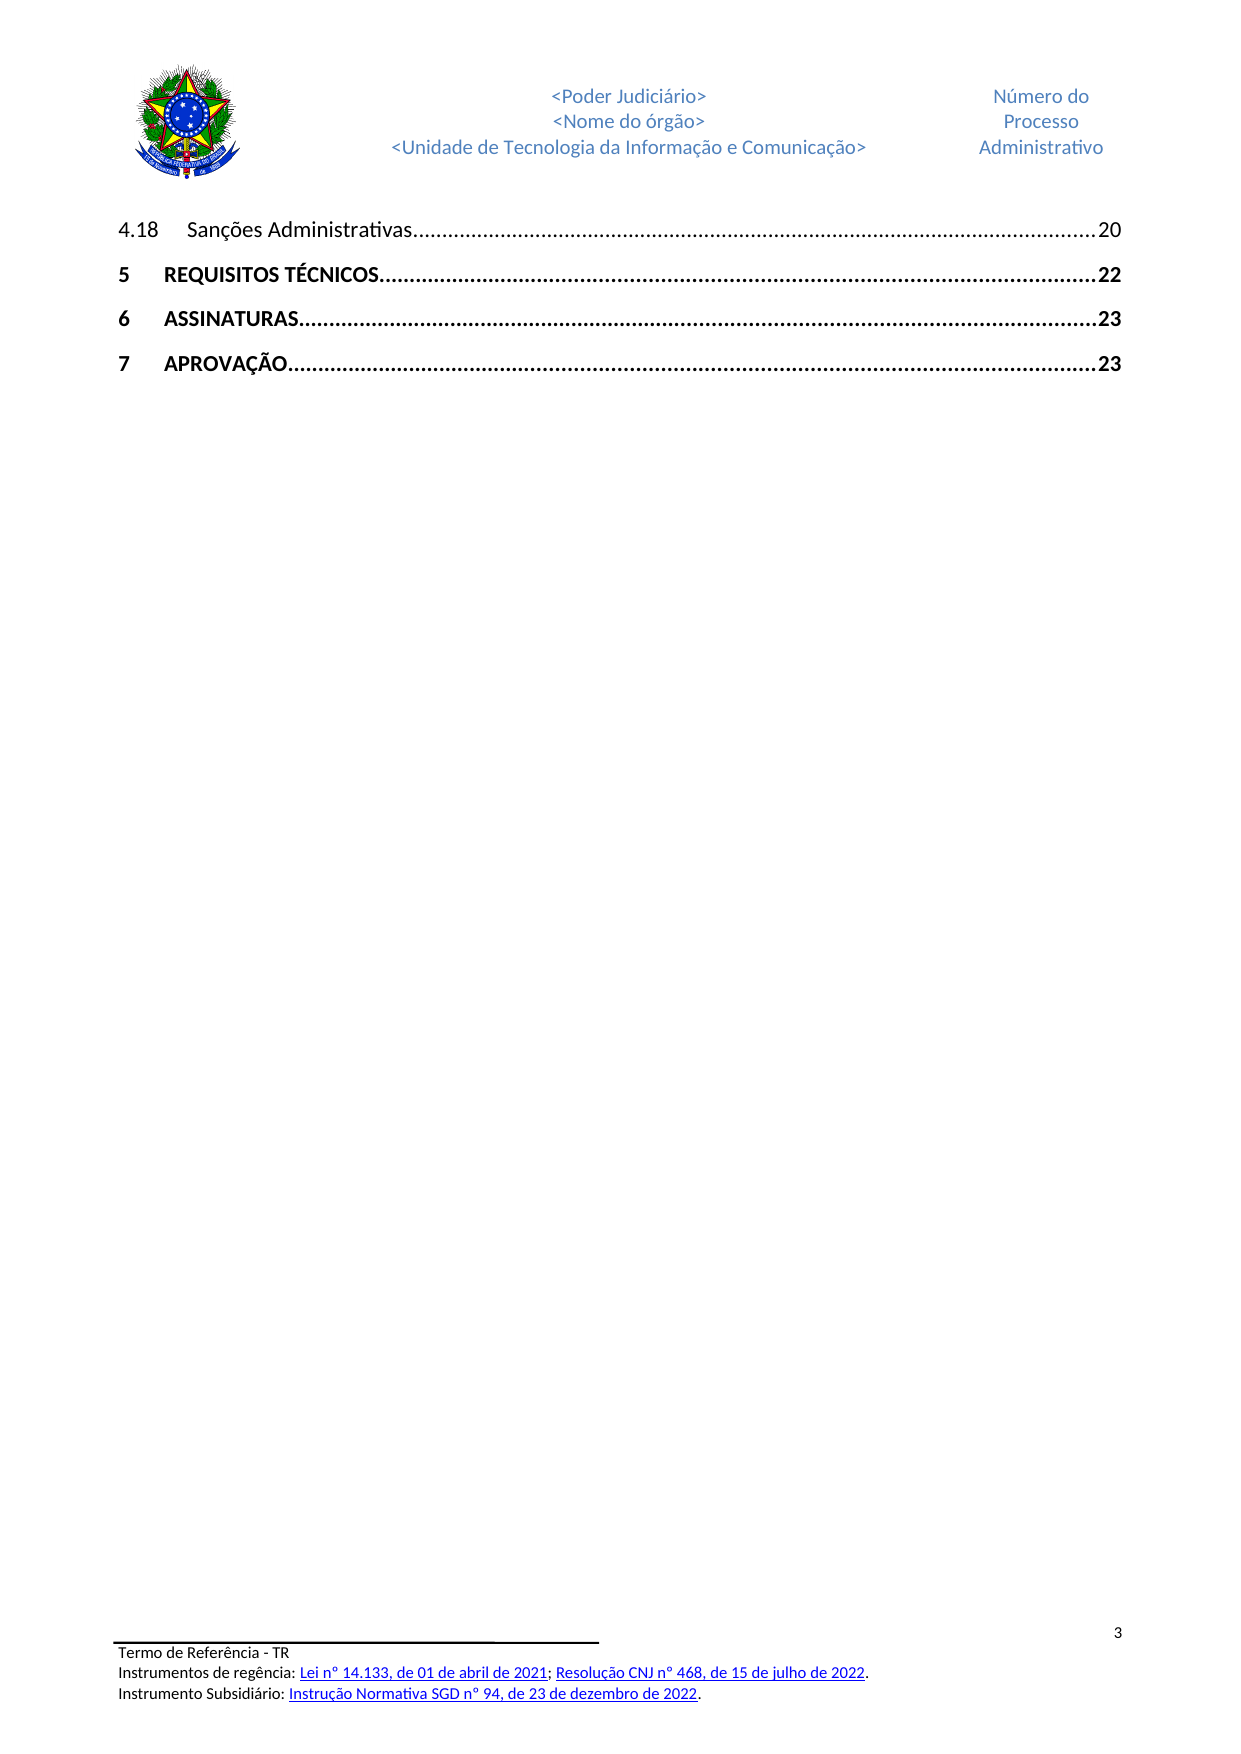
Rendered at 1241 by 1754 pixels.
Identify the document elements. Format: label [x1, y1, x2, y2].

picture [129, 62, 243, 181]
